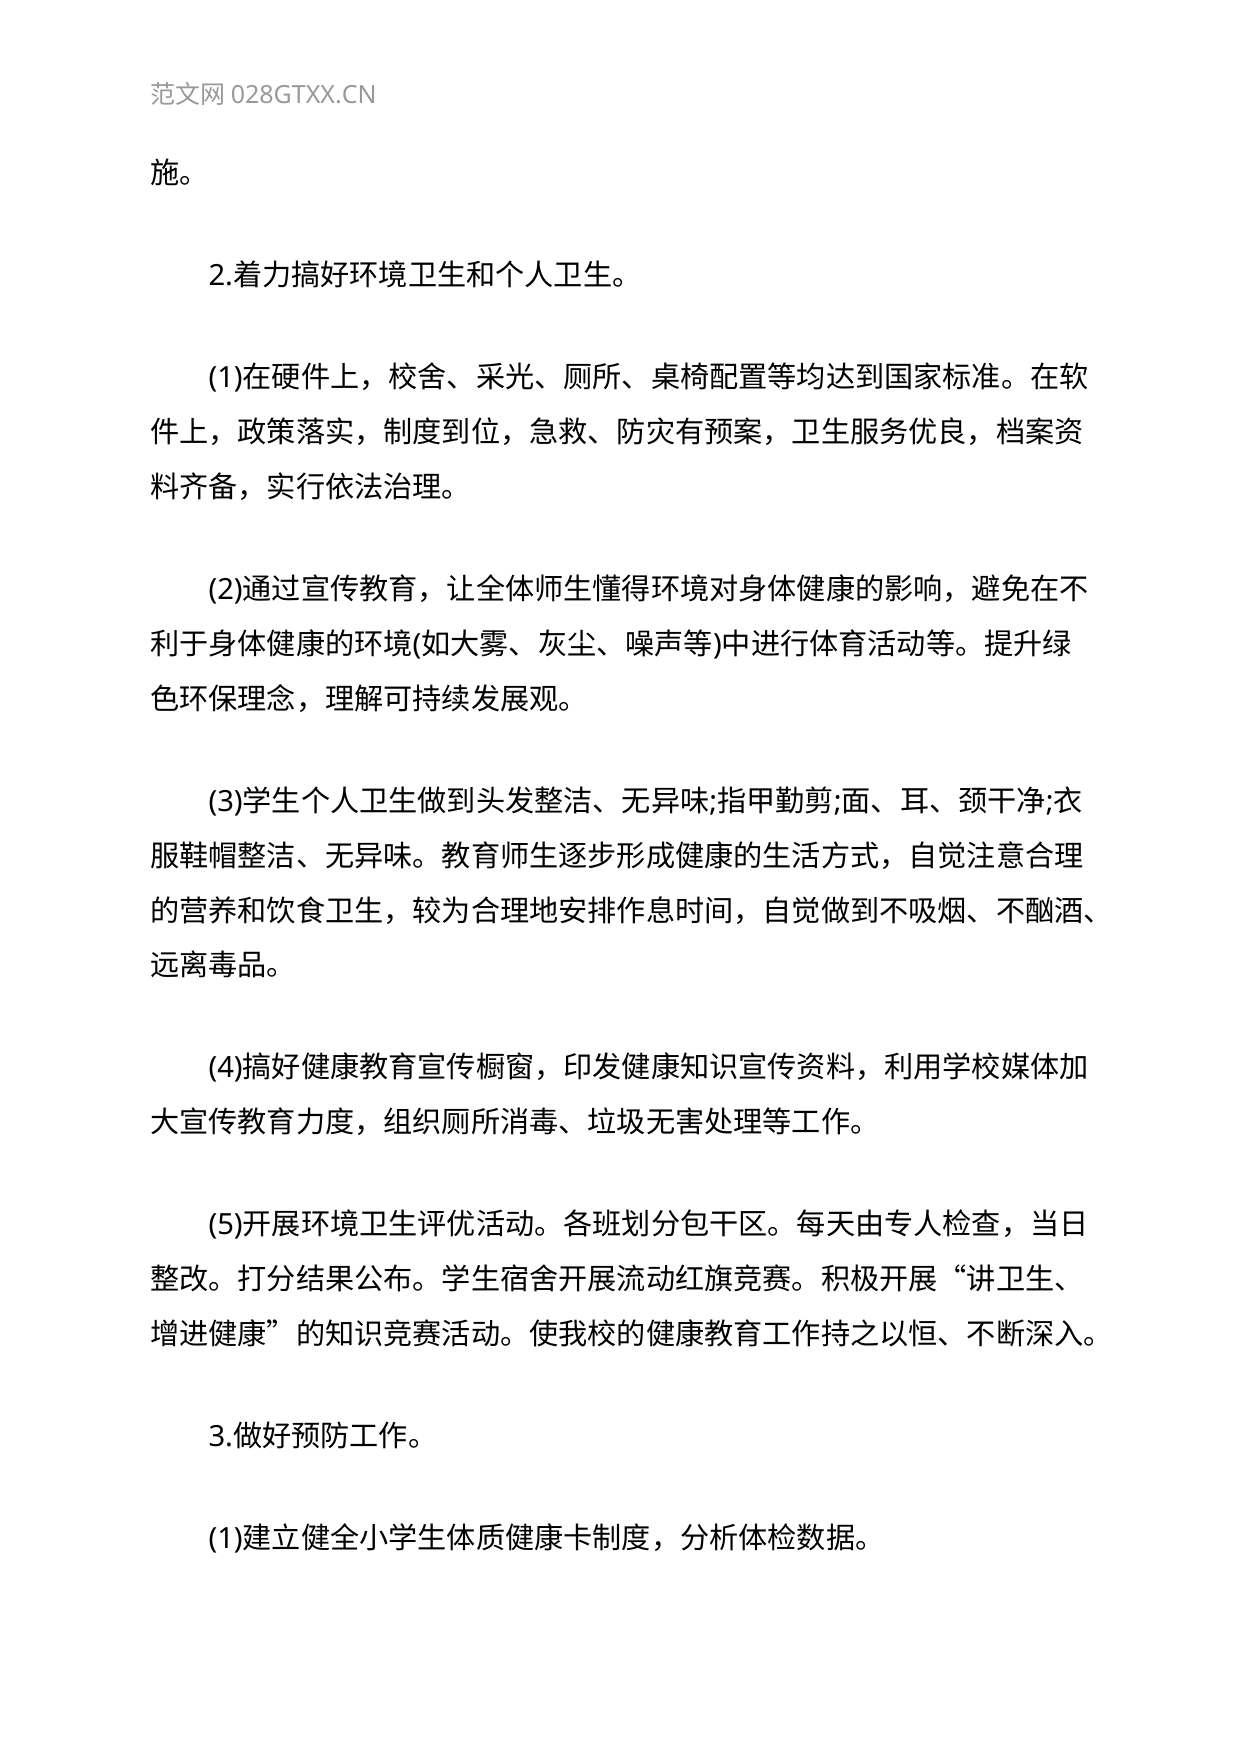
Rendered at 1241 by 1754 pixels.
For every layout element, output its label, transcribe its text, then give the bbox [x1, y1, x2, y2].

text 2.着力搞好环境卫生和个人卫生。 [150, 252, 1090, 294]
text (1)在硬件上，校舍、采光、厕所、桌椅配置等均达到国家标准。在软件上，政策落实，制度到位，急救、防灾有预案，卫生服务优良，档案资料齐备，实行依法治理。 [150, 354, 1090, 506]
text 3.做好预防工作。 [150, 1412, 1090, 1454]
text (5)开展环境卫生评优活动。各班划分包干区。每天由专人检查，当日整改。打分结果公布。学生宿舍开展流动红旗竞赛。积极开展“讲卫生、增进健康”的知识竞赛活动。使我校的健康教育工作持之以恒、不断深入。 [150, 1201, 1090, 1353]
text (3)学生个人卫生做到头发整洁、无异味;指甲勤剪;面、耳、颈干净;衣服鞋帽整洁、无异味。教育师生逐步形成健康的生活方式，自觉注意合理的营养和饮食卫生，较为合理地安排作息时间，自觉做到不吸烟、不酗酒、远离毒品。 [150, 777, 1090, 984]
text (1)建立健全小学生体质健康卡制度，分析体检数据。 [150, 1514, 1090, 1557]
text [150, 150, 1090, 192]
text (2)通过宣传教育，让全体师生懂得环境对身体健康的影响，避免在不利于身体健康的环境(如大雾、灰尘、噪声等)中进行体育活动等。提升绿色环保理念，理解可持续发展观。 [150, 565, 1090, 718]
text (4)搞好健康教育宣传橱窗，印发健康知识宣传资料，利用学校媒体加大宣传教育力度，组织厕所消毒、垃圾无害处理等工作。 [150, 1044, 1090, 1141]
